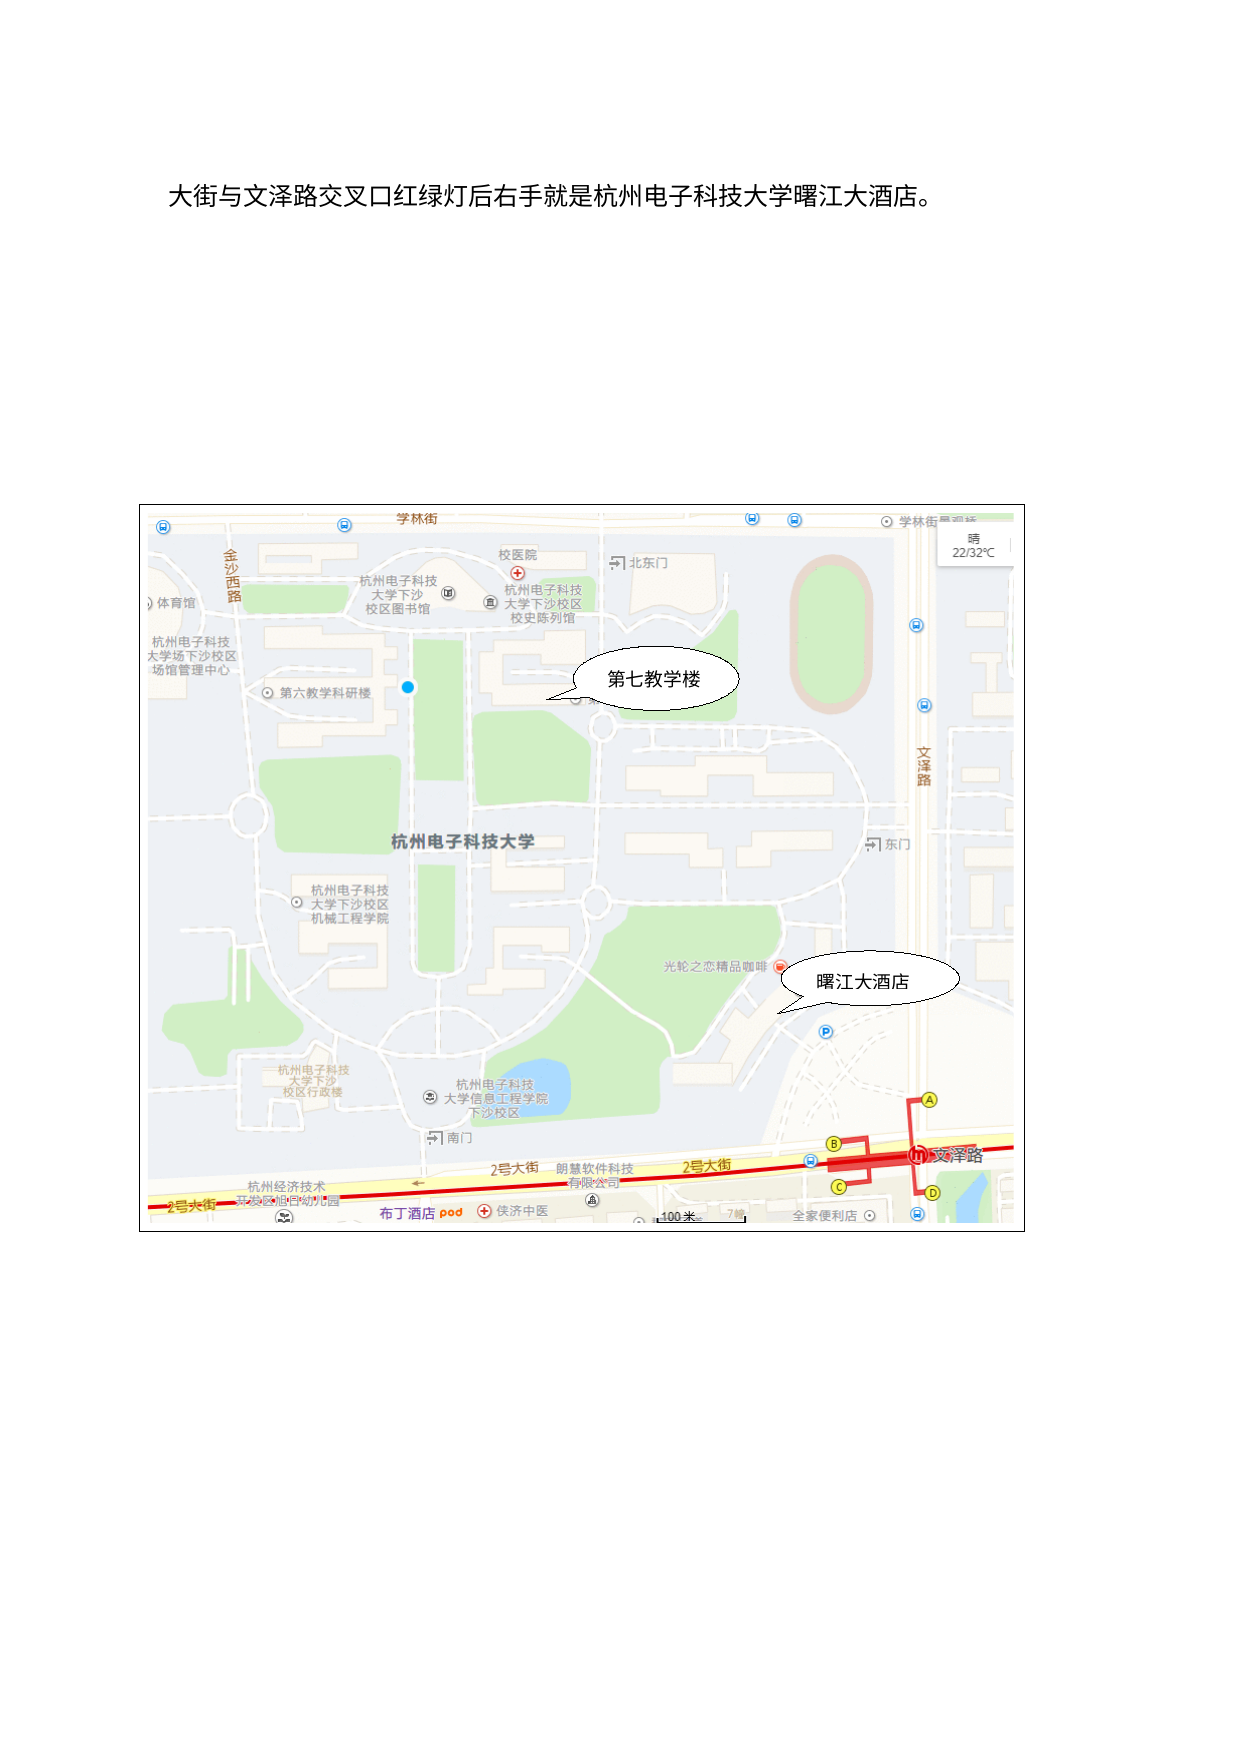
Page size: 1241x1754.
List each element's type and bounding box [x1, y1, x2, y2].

picture [147, 513, 1014, 1223]
text [169, 162, 1053, 227]
